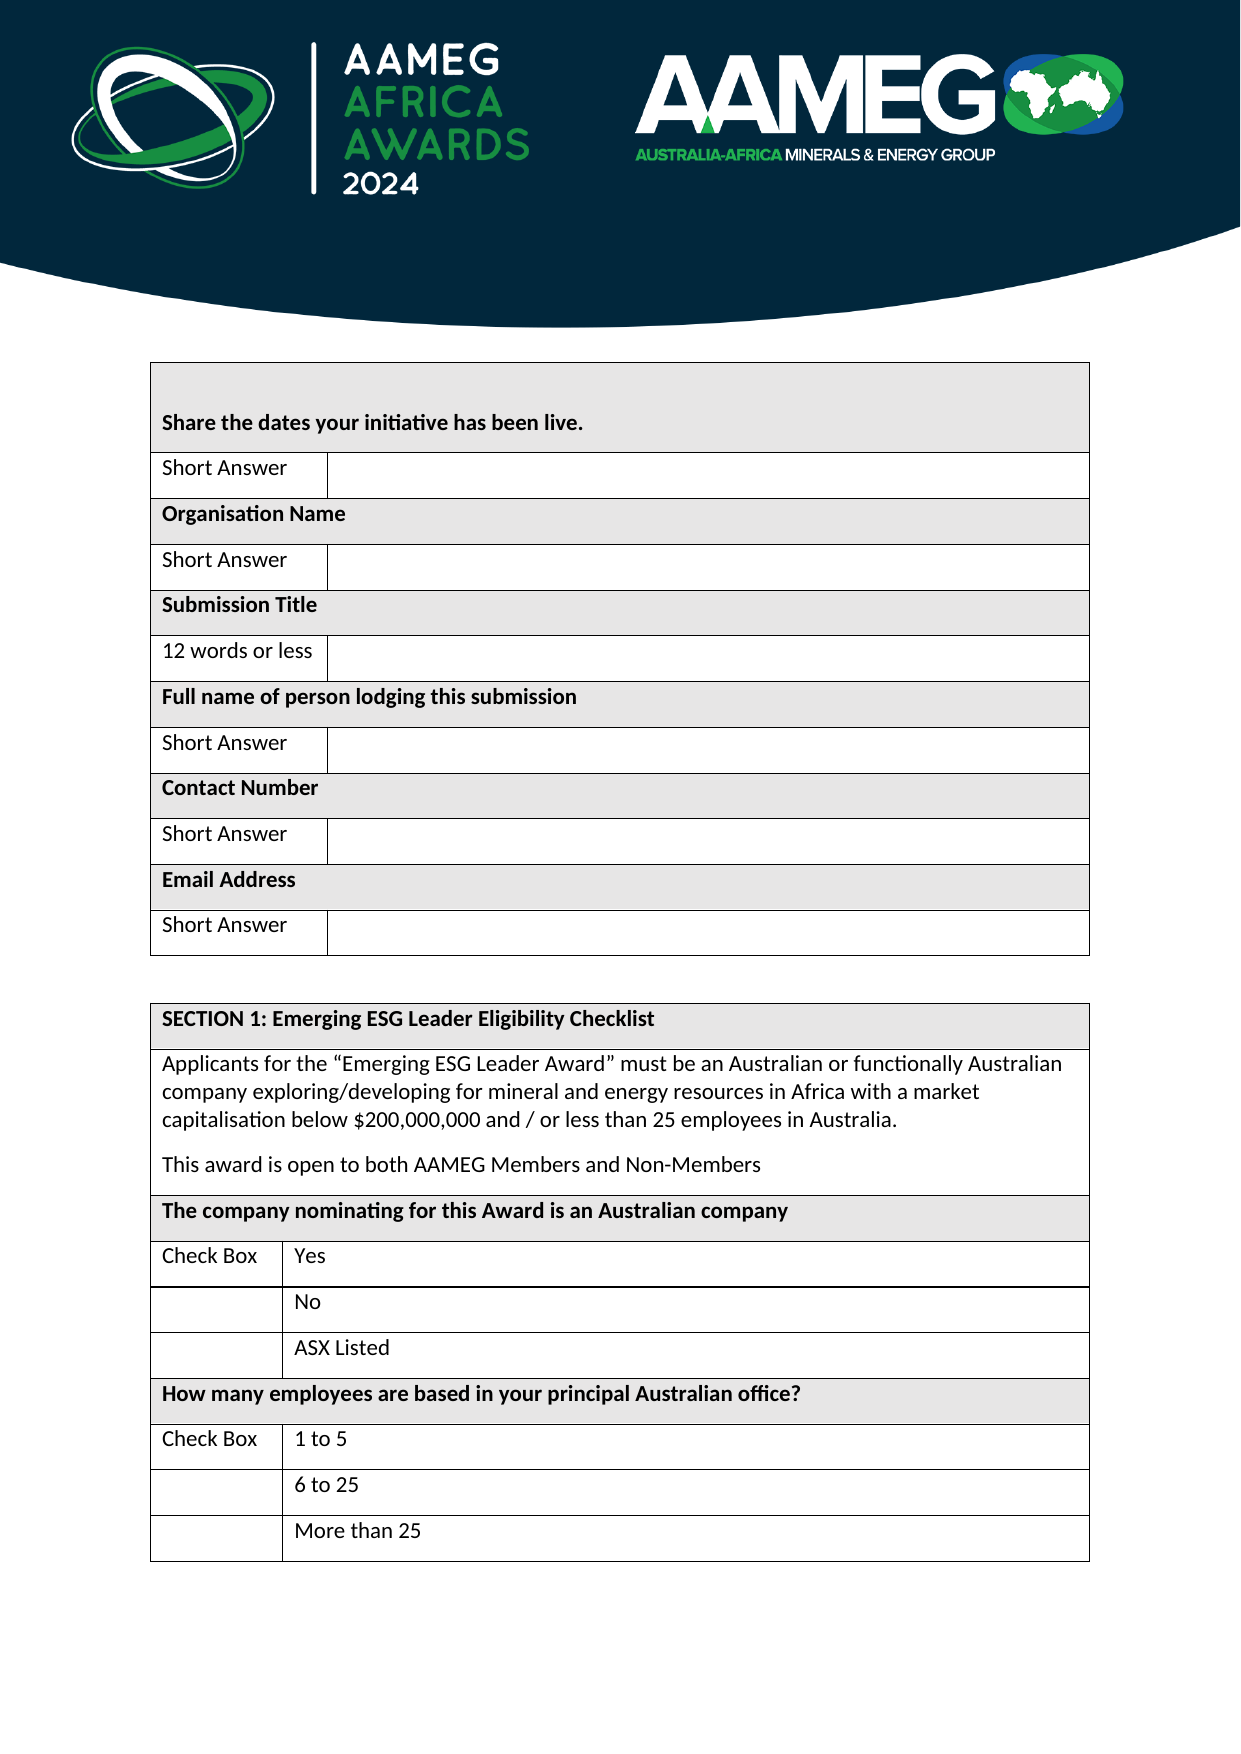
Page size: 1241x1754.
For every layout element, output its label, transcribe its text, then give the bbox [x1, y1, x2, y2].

table_cell Applicants for the “Emerging ESG Leader Award” must be an Australian or functionally Australian company exploring/developing for mineral and energy resources in Africa with a market capitalisation below $200,000,000 and / or less than 25 employees in Australia. This award is open to both AAMEG Members and Non-Members [151, 1050, 1089, 1195]
table_cell 12 words or less [151, 636, 327, 681]
table_cell More than 25 [283, 1516, 1089, 1561]
table_cell [151, 1288, 282, 1332]
table_cell Full name of person lodging this submission [151, 682, 1089, 727]
table_cell [328, 453, 1089, 498]
table_cell Short Answer [151, 545, 327, 589]
table_cell 1 to 5 [283, 1425, 1089, 1469]
table_cell ASX Listed [283, 1333, 1089, 1378]
table_cell [328, 545, 1089, 589]
table_cell [151, 1333, 282, 1378]
table_cell [328, 819, 1089, 864]
table_cell Short Answer [151, 819, 327, 864]
table_cell Contact Number [151, 774, 1089, 818]
table_cell How many employees are based in your principal Australian office? [151, 1379, 1089, 1423]
table_cell Submission Title [151, 591, 1089, 635]
table_cell [328, 911, 1089, 955]
table_cell Organisation Name [151, 499, 1089, 544]
table_cell The company nominating for this Award is an Australian company [151, 1196, 1089, 1241]
table_cell [328, 728, 1089, 772]
table_cell Check Box [151, 1425, 282, 1469]
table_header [151, 363, 1089, 452]
table_cell No [283, 1288, 1089, 1332]
table_cell Short Answer [151, 728, 327, 772]
table_cell [151, 1470, 282, 1515]
table_cell Short Answer [151, 911, 327, 955]
table_cell 6 to 25 [283, 1470, 1089, 1515]
table_cell [151, 1516, 282, 1561]
table_cell [328, 636, 1089, 681]
table_cell Check Box [151, 1242, 282, 1286]
table_cell Email Address [151, 865, 1089, 909]
table_cell Yes [283, 1242, 1089, 1286]
table_cell Short Answer [151, 453, 327, 498]
picture [0, 0, 1241, 419]
table_header SECTION 1: Emerging ESG Leader Eligibility Checklist [151, 1004, 1089, 1048]
